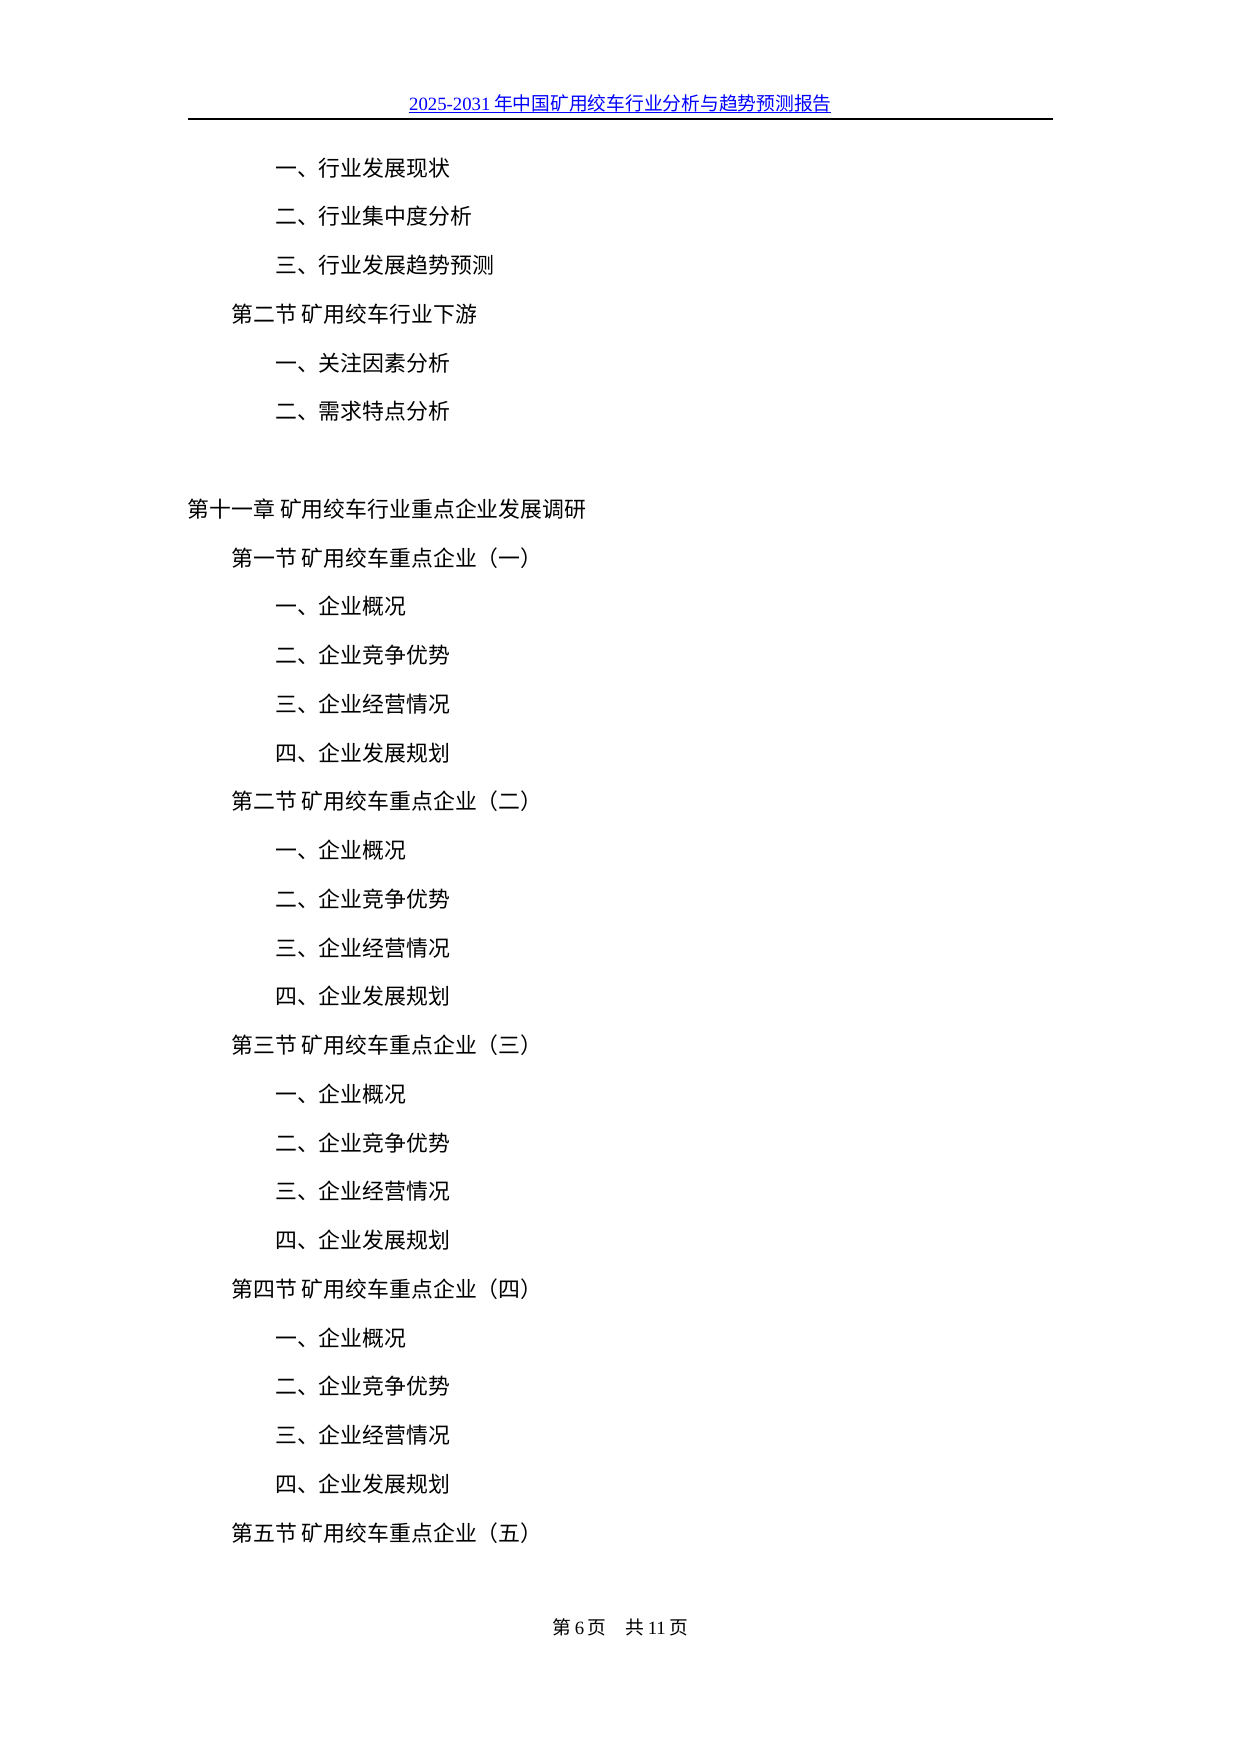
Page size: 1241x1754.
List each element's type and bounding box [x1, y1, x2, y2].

text [187, 150, 1053, 1548]
